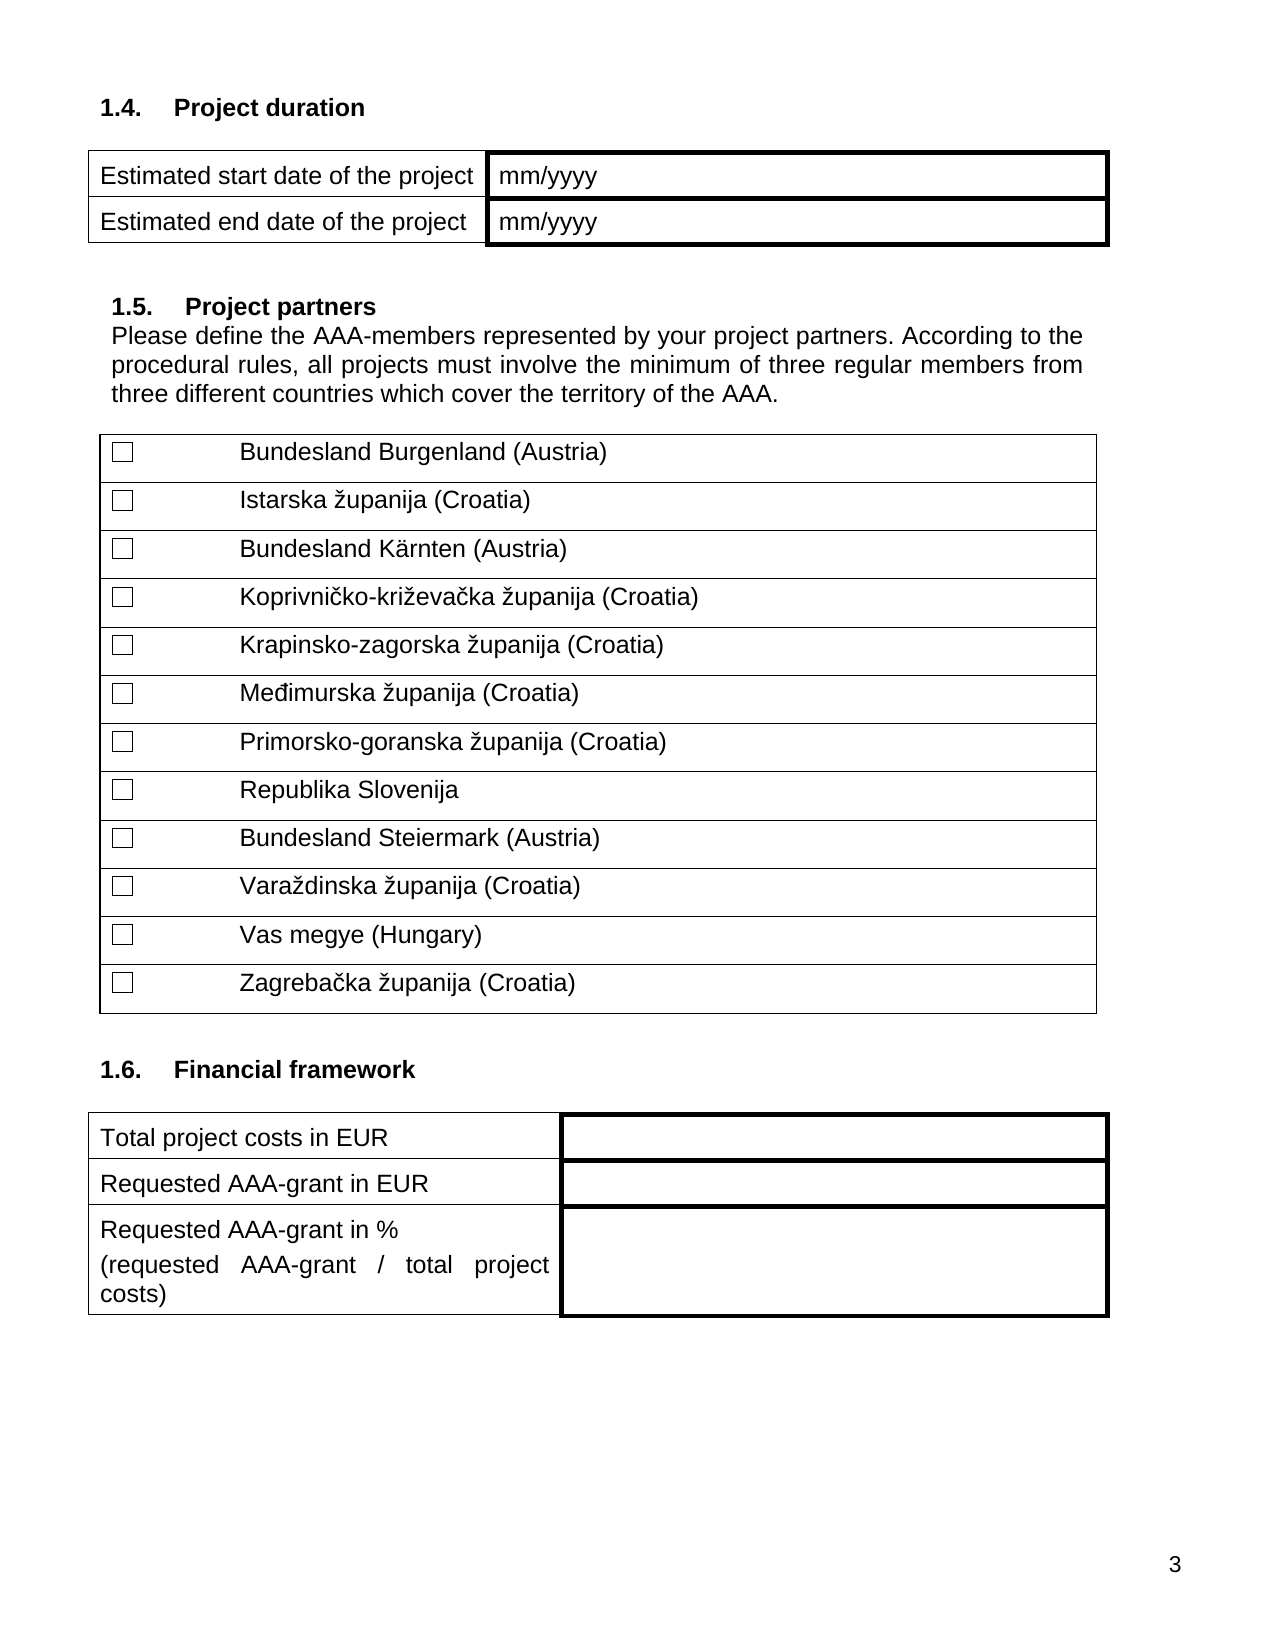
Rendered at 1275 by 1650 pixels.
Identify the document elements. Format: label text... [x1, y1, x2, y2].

table_cell Requested AAA-grant in % (requested AAA-grant / total project costs) [89, 1205, 559, 1314]
table_cell [564, 1117, 1105, 1158]
table_header Project duration [89, 89, 1107, 150]
table_cell mm/yyyy [490, 201, 1105, 242]
table_cell Estimated end date of the project [89, 197, 485, 242]
table_cell Total project costs in EUR [89, 1113, 559, 1158]
table_cell Financial framework [89, 243, 1107, 1112]
table_cell [564, 1163, 1105, 1204]
table_cell mm/yyyy [490, 155, 1105, 196]
table_cell Estimated start date of the project [89, 151, 485, 196]
table_cell Requested AAA-grant in EUR [89, 1159, 559, 1204]
table_cell [564, 1209, 1105, 1314]
